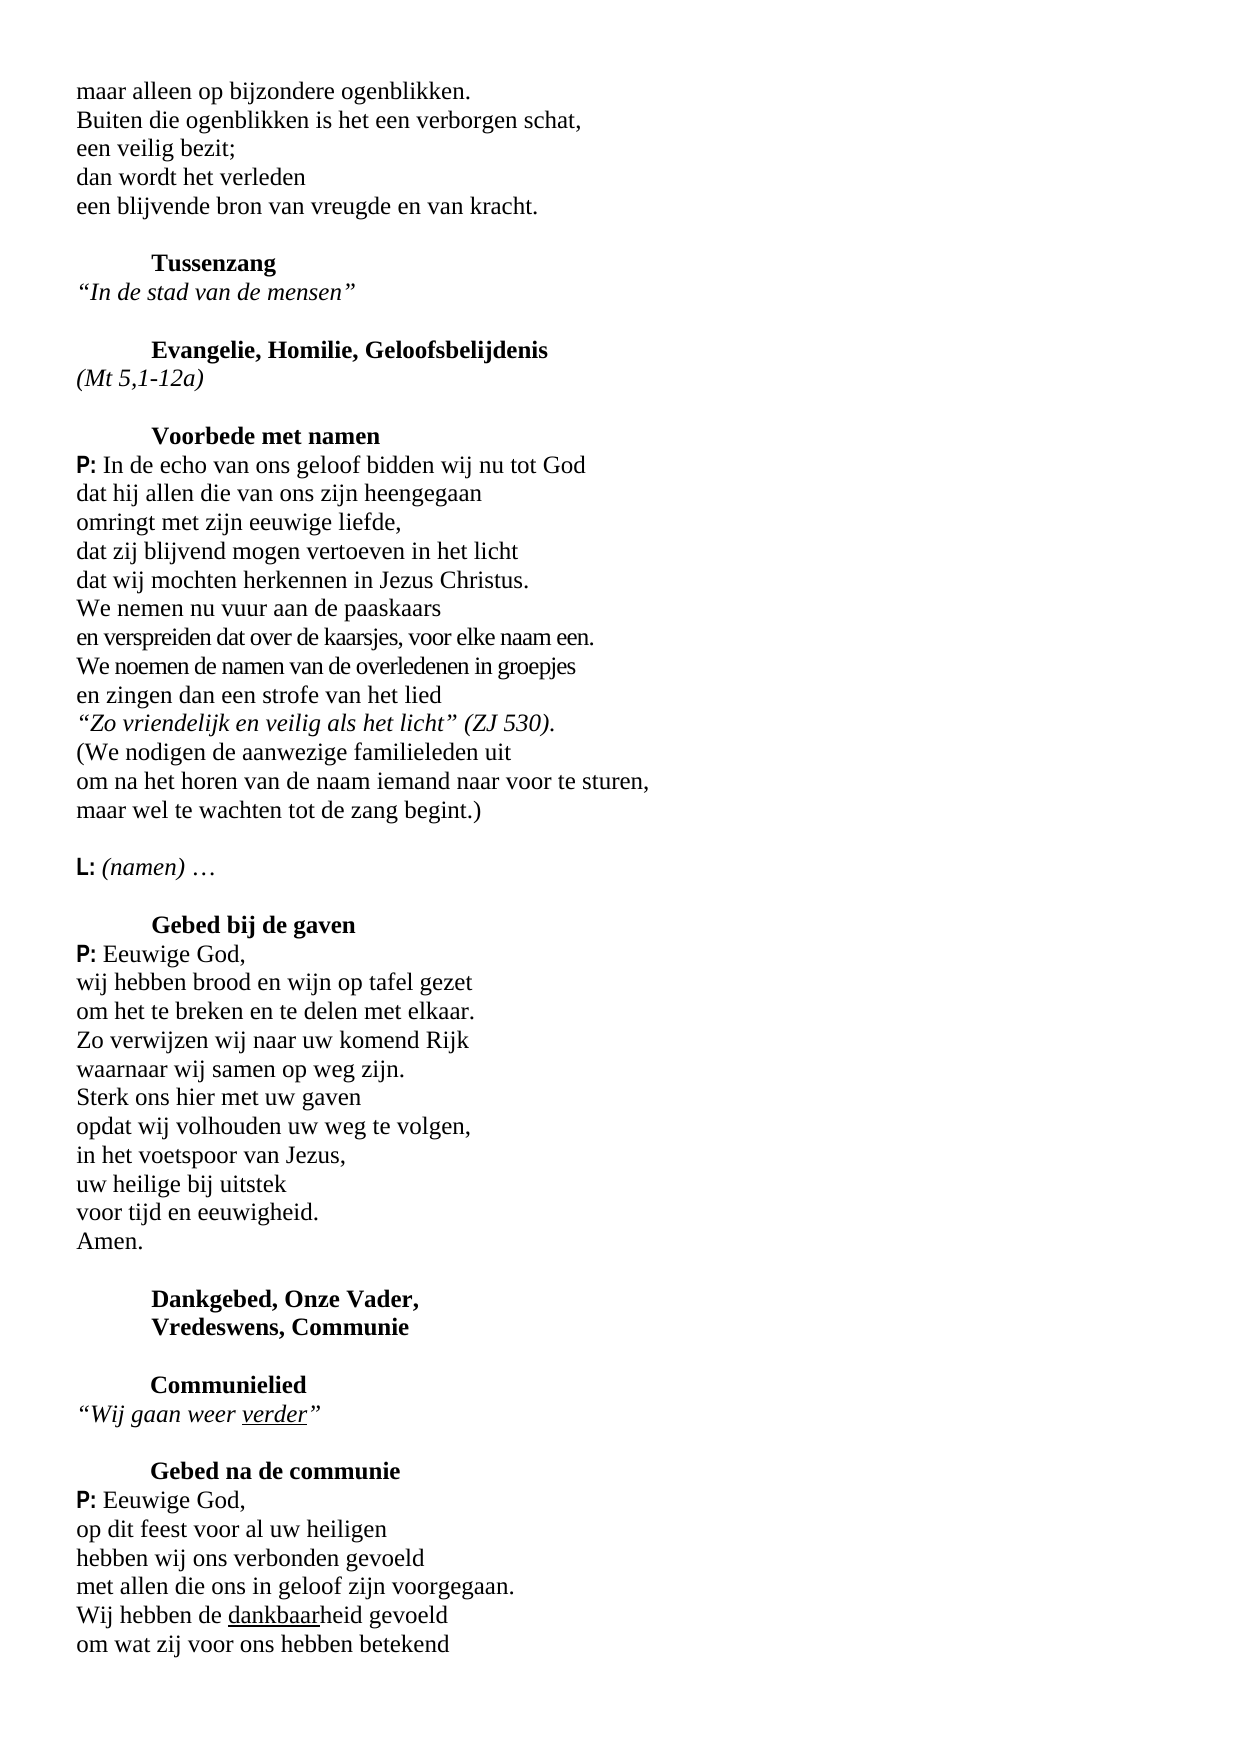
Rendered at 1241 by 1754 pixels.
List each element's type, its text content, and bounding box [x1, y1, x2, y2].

text “Wij gaan weer verder” [76, 1399, 1164, 1427]
text hebben wij ons verbonden gevoeld [76, 1543, 1164, 1571]
text (We nodigen de aanwezige familieleden uit [76, 737, 1164, 766]
text een blijvende bron van vreugde en van kracht. [76, 191, 1164, 220]
text en verspreiden dat over de kaarsjes, voor elke naam een. [76, 622, 1164, 651]
text Vredeswens, Communie [76, 1312, 1164, 1341]
text met allen die ons in geloof zijn voorgegaan. [76, 1571, 1164, 1600]
text Zo verwijzen wij naar uw komend Rijk [76, 1025, 1164, 1054]
text dat zij blijvend mogen vertoeven in het licht [76, 536, 1164, 565]
text wij hebben brood en wijn op tafel gezet [76, 967, 1164, 996]
text Gebed na de communie [76, 1456, 1164, 1485]
text Tussenzang [76, 248, 1164, 277]
text “Zo vriendelijk en veilig als het licht” (ZJ 530). [76, 708, 1164, 737]
text dat wij mochten herkennen in Jezus Christus. We nemen nu vuur aan de paaskaars [76, 565, 1164, 622]
text Communielied [76, 1370, 1164, 1399]
text in het voetspoor van Jezus, [76, 1140, 1164, 1169]
text waarnaar wij samen op weg zijn. [76, 1054, 1164, 1082]
text voor tijd en eeuwigheid. Amen. [76, 1197, 1164, 1255]
text P: Eeuwige God, [76, 939, 1164, 967]
text dat hij allen die van ons zijn heengegaan [76, 478, 1164, 507]
text een veilig bezit; [76, 133, 1164, 162]
text L: (namen) … [76, 852, 1164, 881]
text Buiten die ogenblikken is het een verborgen schat, [76, 105, 1164, 133]
text om wat zij voor ons hebben betekend [76, 1629, 1164, 1658]
text Voorbede met namen [76, 421, 1164, 450]
text We noemen de namen van de overledenen in groepjes [76, 651, 1164, 680]
text omringt met zijn eeuwige liefde, [76, 507, 1164, 536]
text maar wel te wachten tot de zang begint.) [76, 795, 1164, 823]
text (Mt 5,1-12a) [76, 363, 1164, 392]
text Evangelie, Homilie, Geloofsbelijdenis [76, 335, 1164, 363]
text op dit feest voor al uw heiligen [76, 1514, 1164, 1543]
text om het te breken en te delen met elkaar. [76, 996, 1164, 1025]
text Dankgebed, Onze Vader, [76, 1284, 1164, 1312]
text en zingen dan een strofe van het lied [76, 680, 1164, 708]
text P: In de echo van ons geloof bidden wij nu tot God [76, 450, 1164, 478]
text maar alleen op bijzondere ogenblikken. [76, 76, 1164, 105]
text opdat wij volhouden uw weg te volgen, [76, 1111, 1164, 1140]
text om na het horen van de naam iemand naar voor te sturen, [76, 766, 1164, 795]
text Sterk ons hier met uw gaven [76, 1082, 1164, 1111]
text Gebed bij de gaven [76, 910, 1164, 939]
text “In de stad van de mensen” [76, 277, 1164, 306]
text P: Eeuwige God, [76, 1485, 1164, 1514]
text Wij hebben de dankbaarheid gevoeld [76, 1600, 1164, 1629]
text uw heilige bij uitstek [76, 1169, 1164, 1197]
text dan wordt het verleden [76, 162, 1164, 191]
